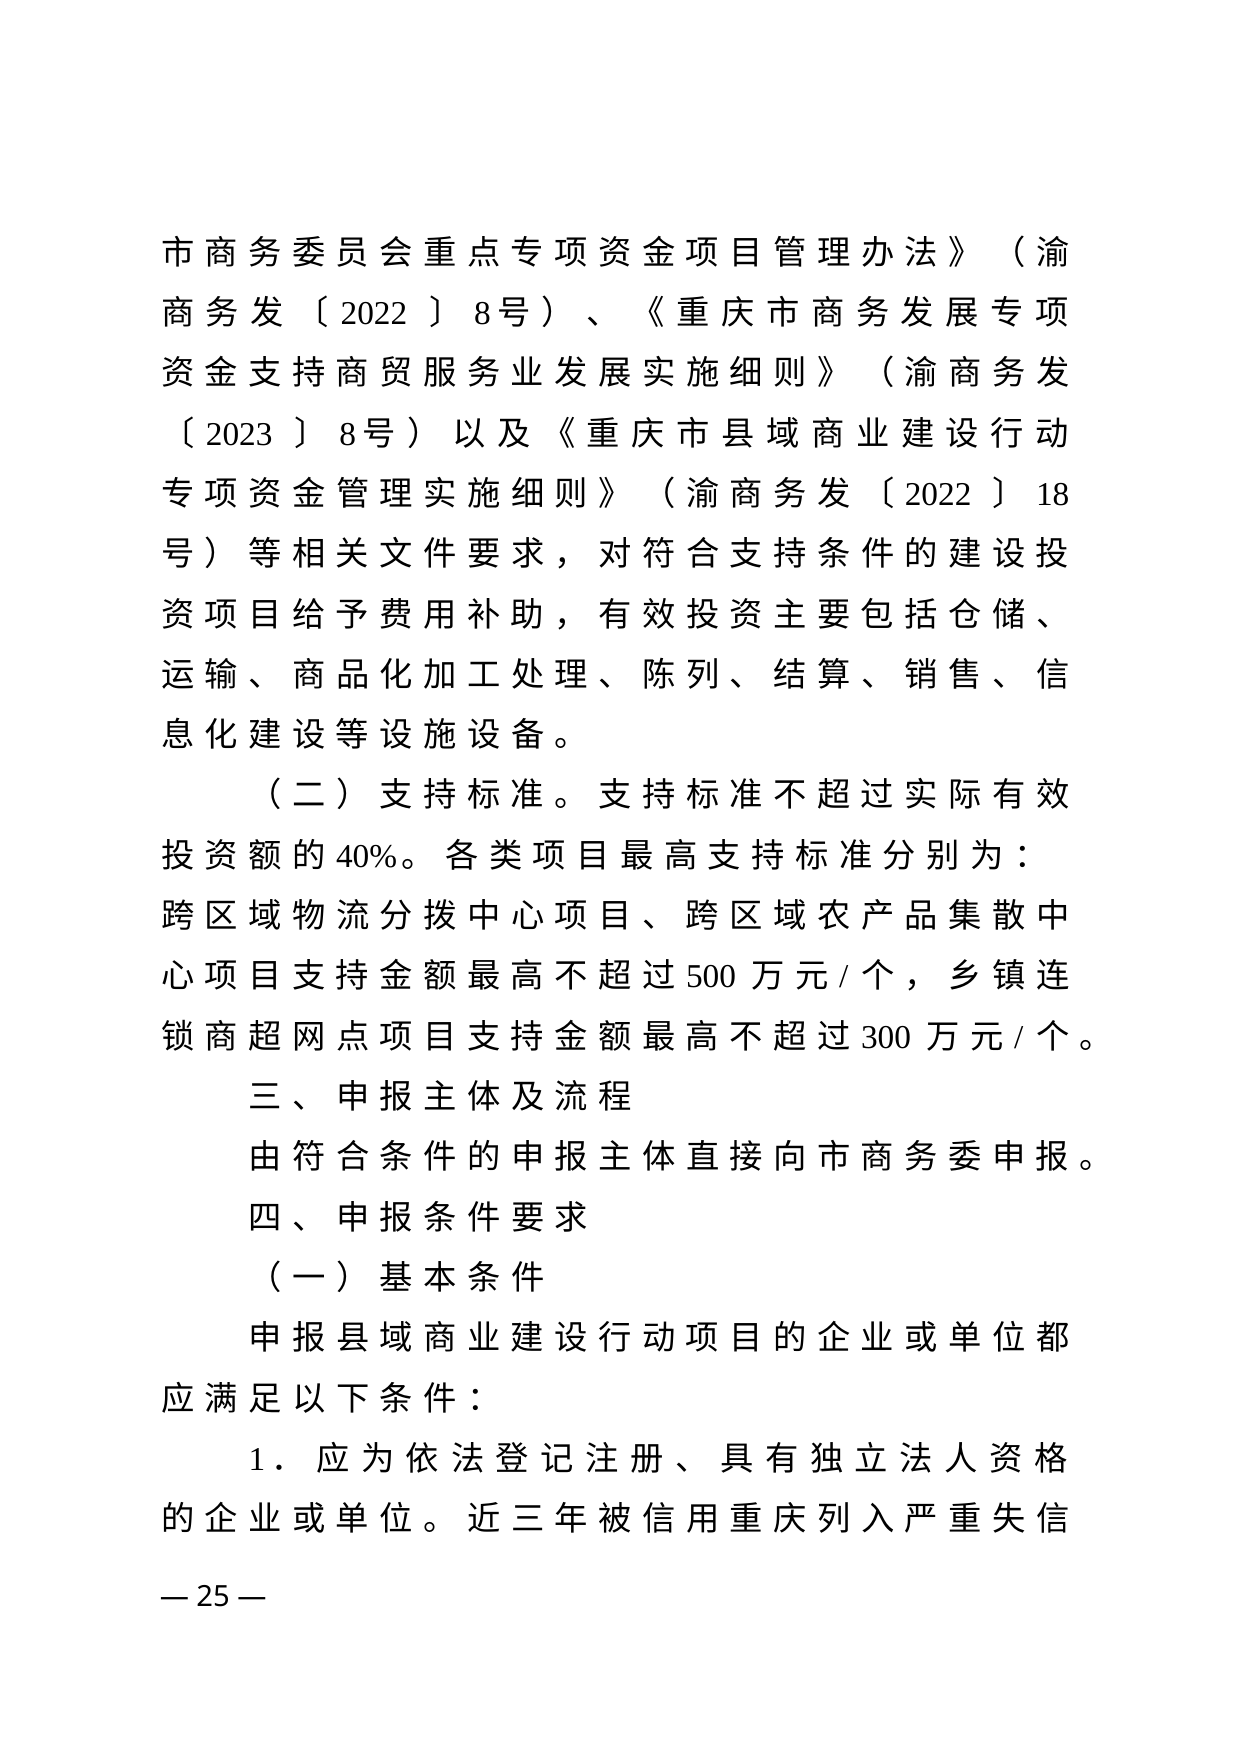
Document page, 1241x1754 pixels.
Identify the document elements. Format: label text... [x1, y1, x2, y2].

text 申报县域商业建设行动项目的企业或单位都应满足以下条件： [161, 1305, 1079, 1426]
text （一）基本条件 [161, 1245, 1079, 1305]
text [161, 1426, 1079, 1546]
text 由符合条件的申报主体直接向市商务委申报。 [161, 1124, 1079, 1184]
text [161, 219, 1079, 762]
text 四、申报条件要求 [161, 1184, 1079, 1245]
text 三、申报主体及流程 [161, 1064, 1079, 1124]
text （二）支持标准。支持标准不超过实际有效投资额的40%。各类项目最高支持标准分别为：跨区域物流分拨中心项目、跨区域农产品集散中心项目支持金额最高不超过500万元/个，乡镇连锁商超网点项目支持金额最高不超过300万元/个。 [161, 762, 1079, 1064]
